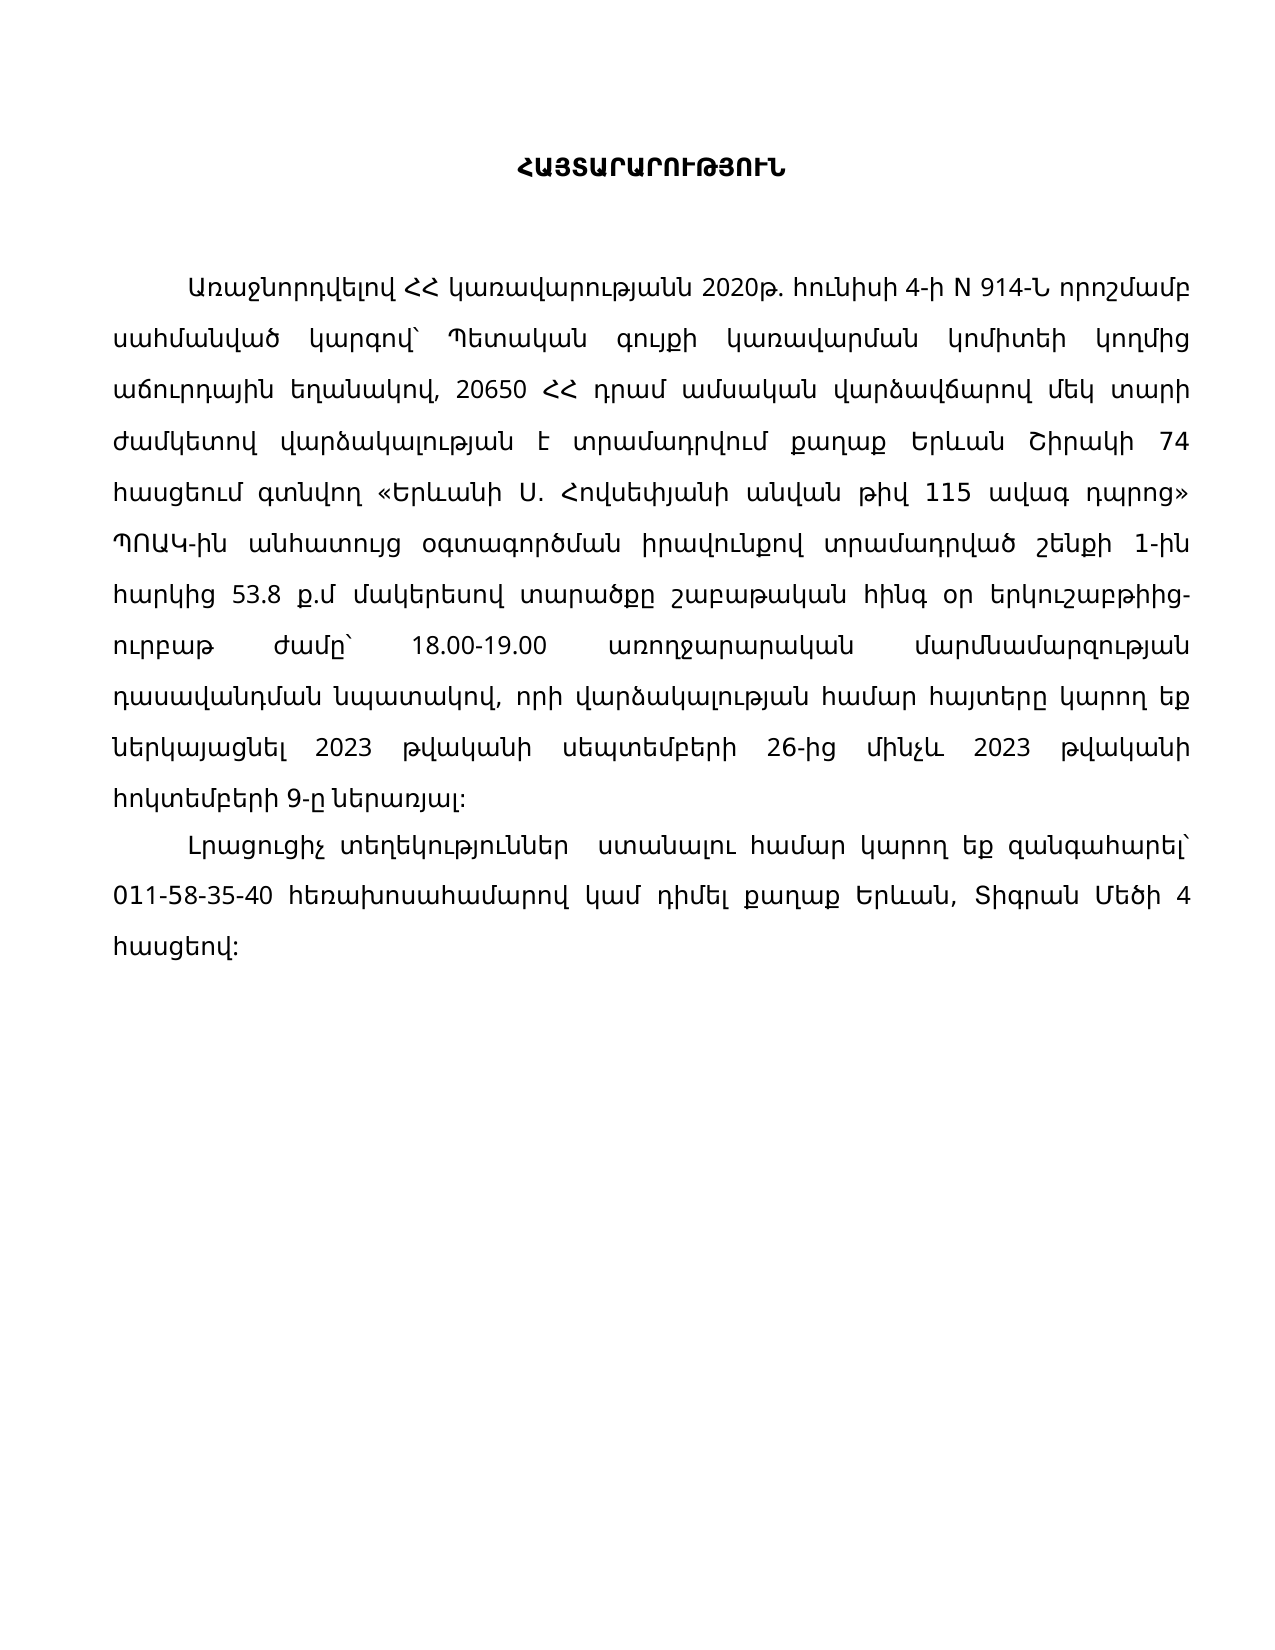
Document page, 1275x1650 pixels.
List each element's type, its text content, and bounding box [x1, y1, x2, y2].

text Լրացուցիչ տեղեկություններ ստանալու համար կարող եք զանգահարել՝ 011-58-35-40 հեռախոսահամարով կամ դիմել քաղաք Երևան, Տիգրան Մեծի 4 հասցեով: [112, 831, 1191, 963]
text Առաջնորդվելով ՀՀ կառավարությանն 2020թ. հունիսի 4-ի N 914-Ն որոշմամբ սահմանված կարգով՝ Պետական գույքի կառավարման կոմիտեի կողմից աճուրդային եղանակով, 20650 ՀՀ դրամ ամսական վարձավճարով մեկ տարի ժամկետով վարձակալության է տրամադրվում քաղաք Երևան Շիրակի 74 հասցեում գտնվող «Երևանի Ս. Հովսեփյանի անվան թիվ 115 ավագ դպրոց» ՊՈԱԿ-ին անհատույց օգտագործման իրավունքով տրամադրված շենքի 1-ին հարկից 53.8 ք.մ մակերեսով տարածքը շաբաթական հինգ օր երկուշաբթիից-ուրբաթ ժամը՝ 18.00-19.00 առողջարարական մարմնամարզության դասավանդման նպատակով, որի վարձակալության համար հայտերը կարող եք ներկայացնել 2023 թվականի սեպտեմբերի 26-ից մինչև 2023 թվականի հոկտեմբերի 9-ը ներառյալ: [112, 270, 1191, 814]
text ՀԱՅՏԱՐԱՐՈՒԹՅՈՒՆ [112, 150, 1191, 184]
